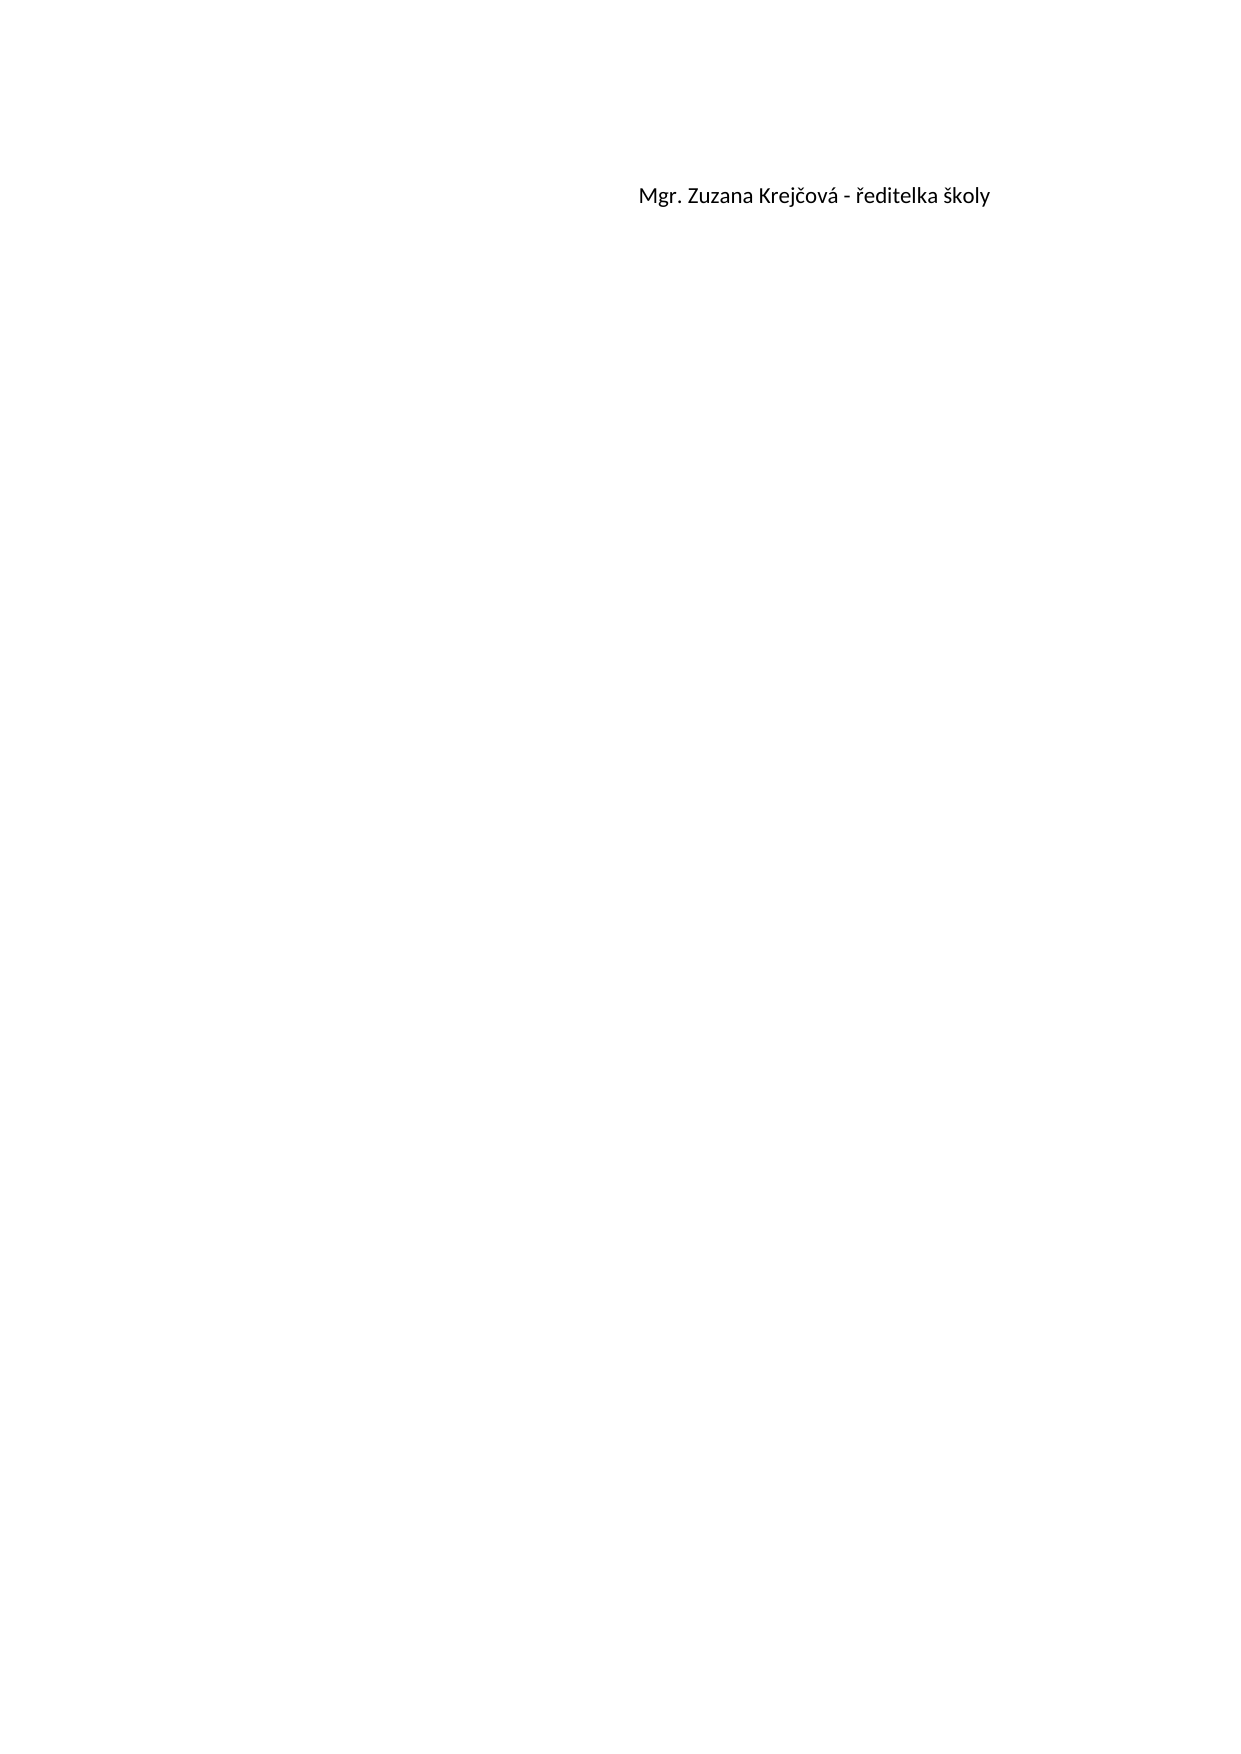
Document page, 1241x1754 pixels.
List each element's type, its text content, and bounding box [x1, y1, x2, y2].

text Mgr. Zuzana Krejčová - ředitelka školy [148, 182, 1093, 209]
